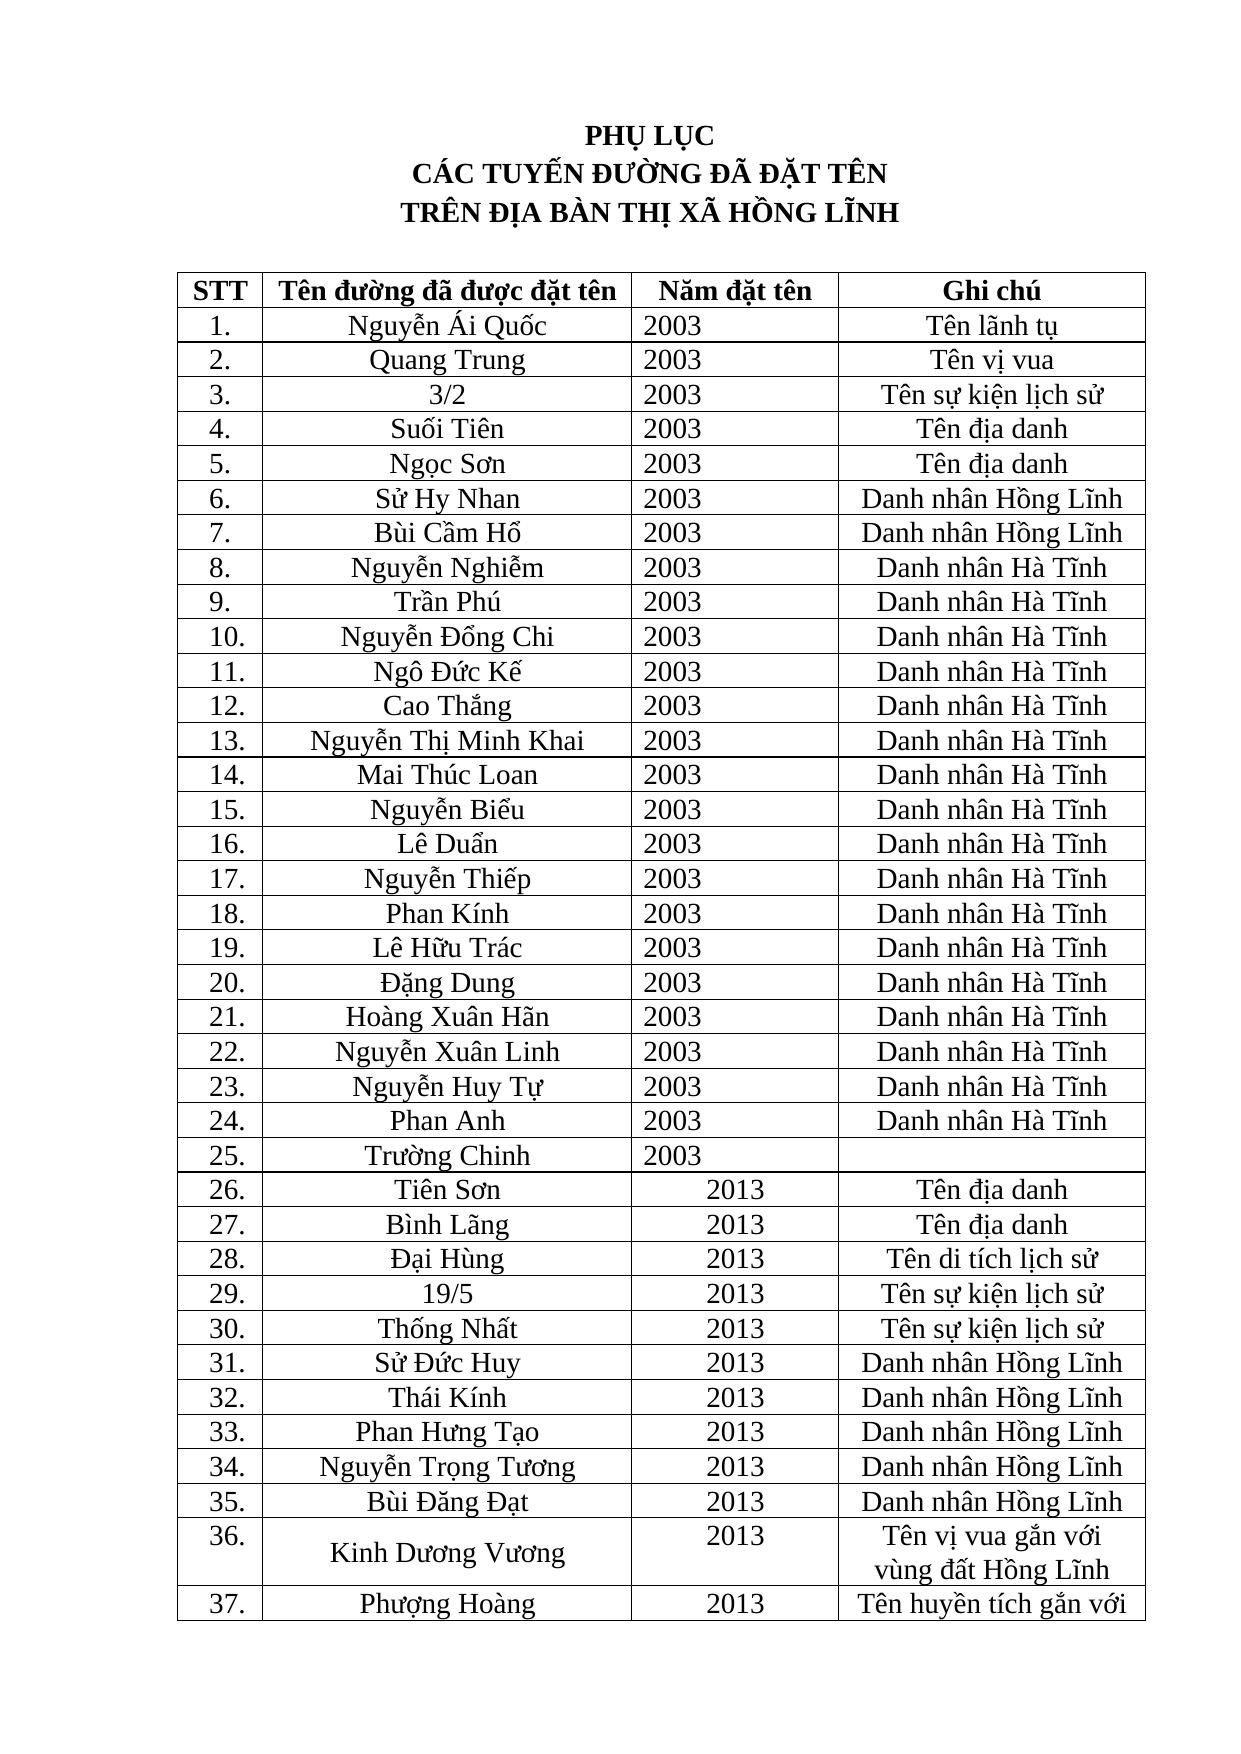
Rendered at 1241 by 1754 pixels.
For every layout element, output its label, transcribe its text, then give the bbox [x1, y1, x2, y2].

table_cell 2003 [632, 792, 838, 826]
table_cell [839, 1138, 1145, 1171]
table_cell Danh nhân Hà Tĩnh [839, 688, 1145, 722]
table_cell Danh nhân Hà Tĩnh [839, 1069, 1145, 1102]
table_header Tên đường đã được đặt tên [263, 273, 631, 307]
table_cell [178, 1034, 262, 1068]
table_cell [178, 377, 262, 411]
table_cell [178, 1000, 262, 1033]
table_cell Nguyễn Xuân Linh [263, 1034, 631, 1068]
table_cell Danh nhân Hồng Lĩnh [839, 1345, 1145, 1379]
table_cell [178, 550, 262, 583]
table_cell [178, 481, 262, 514]
table_cell [178, 1380, 262, 1413]
table_cell 2003 [632, 446, 838, 480]
table_cell Bình Lãng [263, 1207, 631, 1241]
table_cell Danh nhân Hà Tĩnh [839, 1000, 1145, 1033]
table_cell Tên vị vua [839, 343, 1145, 376]
table_cell Tên sự kiện lịch sử [839, 1276, 1145, 1310]
table_cell 19/5 [263, 1276, 631, 1310]
table_cell Danh nhân Hà Tĩnh [839, 585, 1145, 618]
table_cell [178, 1586, 262, 1620]
table_cell 2003 [632, 412, 838, 445]
table_cell Nguyễn Ái Quốc [263, 308, 631, 341]
table_cell Danh nhân Hà Tĩnh [839, 1034, 1145, 1068]
table_cell Danh nhân Hà Tĩnh [839, 896, 1145, 929]
table_cell 2013 [632, 1345, 838, 1379]
table_cell Nguyễn Biểu [263, 792, 631, 826]
table_cell Phan Hưng Tạo [263, 1415, 631, 1448]
table_cell [178, 619, 262, 653]
table_cell [178, 343, 262, 376]
table_cell Danh nhân Hà Tĩnh [839, 1103, 1145, 1137]
table_cell 2003 [632, 619, 838, 653]
table_cell Danh nhân Hồng Lĩnh [839, 515, 1145, 549]
text CÁC TUYẾN ĐƯỜNG ĐÃ ĐẶT TÊN [177, 157, 1122, 190]
table_cell [178, 827, 262, 860]
table_cell Trường Chinh [263, 1138, 631, 1171]
table_cell Phan Kính [263, 896, 631, 929]
table_cell [178, 1138, 262, 1171]
table_cell 2003 [632, 377, 838, 411]
table_cell Tên địa danh [839, 1207, 1145, 1241]
table_cell Nguyễn Nghiễm [263, 550, 631, 583]
table_cell Phan Anh [263, 1103, 631, 1137]
table_cell Danh nhân Hà Tĩnh [839, 619, 1145, 653]
table_cell Nguyễn Huy Tự [263, 1069, 631, 1102]
table_cell Phượng Hoàng [263, 1586, 631, 1620]
table_cell Tên lãnh tụ [839, 308, 1145, 341]
table_cell Tên di tích lịch sử [839, 1242, 1145, 1275]
table_cell [178, 1345, 262, 1379]
table_cell 2003 [632, 654, 838, 687]
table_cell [839, 1586, 1145, 1620]
table_cell 2003 [632, 965, 838, 998]
table_cell Danh nhân Hồng Lĩnh [839, 1380, 1145, 1413]
table_cell [178, 1103, 262, 1137]
table_cell 2003 [632, 723, 838, 756]
table_cell [178, 930, 262, 964]
table_cell Tiên Sơn [263, 1173, 631, 1206]
table_cell [178, 965, 262, 998]
table_cell Bùi Đăng Đạt [263, 1484, 631, 1517]
text TRÊN ĐỊA BÀN THỊ XÃ HỒNG LĨNH [177, 195, 1122, 229]
table_cell Đặng Dung [263, 965, 631, 998]
table_cell 2003 [632, 550, 838, 583]
table_cell 2003 [632, 896, 838, 929]
table_cell Lê Duẩn [263, 827, 631, 860]
table_cell 2003 [632, 585, 838, 618]
table_header Năm đặt tên [632, 273, 838, 307]
table_cell 2013 [632, 1311, 838, 1344]
table_header STT [178, 273, 262, 307]
table_cell 2003 [632, 688, 838, 722]
table_cell Cao Thắng [263, 688, 631, 722]
table_cell Danh nhân Hà Tĩnh [839, 930, 1145, 964]
table_cell Thống Nhất [263, 1311, 631, 1344]
table_cell [178, 515, 262, 549]
table_cell 2003 [632, 1000, 838, 1033]
table_cell [178, 1311, 262, 1344]
table_cell 2003 [632, 758, 838, 791]
table_cell Tên địa danh [839, 412, 1145, 445]
table_cell Danh nhân Hà Tĩnh [839, 861, 1145, 895]
table_cell 3/2 [263, 377, 631, 411]
table_cell Tên sự kiện lịch sử [839, 1311, 1145, 1344]
table_cell Tên sự kiện lịch sử [839, 377, 1145, 411]
table_cell 2013 [632, 1484, 838, 1517]
table_cell Hoàng Xuân Hãn [263, 1000, 631, 1033]
table_cell [178, 1276, 262, 1310]
table_cell Danh nhân Hà Tĩnh [839, 654, 1145, 687]
table_cell Mai Thúc Loan [263, 758, 631, 791]
table_header Ghi chú [839, 273, 1145, 307]
table_cell Tên địa danh [839, 1173, 1145, 1206]
table_cell [178, 792, 262, 826]
table_cell [178, 1207, 262, 1241]
table_cell Nguyễn Thị Minh Khai [263, 723, 631, 756]
table_cell Nguyễn Đổng Chi [263, 619, 631, 653]
table_cell Danh nhân Hồng Lĩnh [839, 1415, 1145, 1448]
table_cell Danh nhân Hà Tĩnh [839, 550, 1145, 583]
table_cell Kinh Dương Vương [263, 1518, 631, 1585]
table_cell [178, 1173, 262, 1206]
table_cell [178, 723, 262, 756]
table_cell Tên địa danh [839, 446, 1145, 480]
table_cell [178, 1242, 262, 1275]
table_cell 2013 [632, 1276, 838, 1310]
table_cell Danh nhân Hà Tĩnh [839, 965, 1145, 998]
table_cell Sử Đức Huy [263, 1345, 631, 1379]
table_cell Danh nhân Hà Tĩnh [839, 723, 1145, 756]
table_cell [178, 1069, 262, 1102]
table_cell [178, 758, 262, 791]
table_cell Ngọc Sơn [263, 446, 631, 480]
table_cell 2003 [632, 861, 838, 895]
table_cell 2013 [632, 1380, 838, 1413]
table_cell Đại Hùng [263, 1242, 631, 1275]
table_cell 2003 [632, 1069, 838, 1102]
table_cell 2003 [632, 1034, 838, 1068]
table_cell 2003 [632, 343, 838, 376]
table_cell Danh nhân Hà Tĩnh [839, 792, 1145, 826]
table_cell [178, 585, 262, 618]
table_cell [178, 688, 262, 722]
table_cell [178, 861, 262, 895]
table_cell [178, 896, 262, 929]
table_cell [178, 308, 262, 341]
table_cell 2013 [632, 1207, 838, 1241]
table_cell Suối Tiên [263, 412, 631, 445]
table_cell [178, 1415, 262, 1448]
table_cell 2003 [632, 827, 838, 860]
table_cell Danh nhân Hà Tĩnh [839, 758, 1145, 791]
table_cell Danh nhân Hồng Lĩnh [839, 1449, 1145, 1483]
table_cell Tên vị vua gắn với vùng đất Hồng Lĩnh [839, 1518, 1145, 1585]
table_cell [178, 1449, 262, 1483]
table_cell 2003 [632, 515, 838, 549]
table_cell Danh nhân Hồng Lĩnh [839, 481, 1145, 514]
table_cell Lê Hữu Trác [263, 930, 631, 964]
table_cell Ngô Đức Kế [263, 654, 631, 687]
table_cell Sử Hy Nhan [263, 481, 631, 514]
text PHỤ LỤC [177, 118, 1122, 152]
table_cell 2013 [632, 1586, 838, 1620]
table_cell [178, 1484, 262, 1517]
table_cell [178, 1518, 262, 1585]
table_cell Danh nhân Hồng Lĩnh [839, 1484, 1145, 1517]
table_cell 2003 [632, 481, 838, 514]
table_cell Nguyễn Thiếp [263, 861, 631, 895]
table_cell 2013 [632, 1242, 838, 1275]
table_cell 2003 [632, 308, 838, 341]
table_cell Trần Phú [263, 585, 631, 618]
table_cell [178, 654, 262, 687]
table_cell [178, 446, 262, 480]
table_cell Quang Trung [263, 343, 631, 376]
table_cell 2013 [632, 1449, 838, 1483]
table_cell Nguyễn Trọng Tương [263, 1449, 631, 1483]
table_cell 2013 [632, 1173, 838, 1206]
table_cell 2003 [632, 930, 838, 964]
table_cell 2013 [632, 1415, 838, 1448]
table_cell 2003 [632, 1103, 838, 1137]
table_cell Thái Kính [263, 1380, 631, 1413]
table_cell 2003 [632, 1138, 838, 1171]
table_cell 2013 [632, 1518, 838, 1585]
table_cell [178, 412, 262, 445]
table_cell Danh nhân Hà Tĩnh [839, 827, 1145, 860]
table_cell Bùi Cầm Hổ [263, 515, 631, 549]
